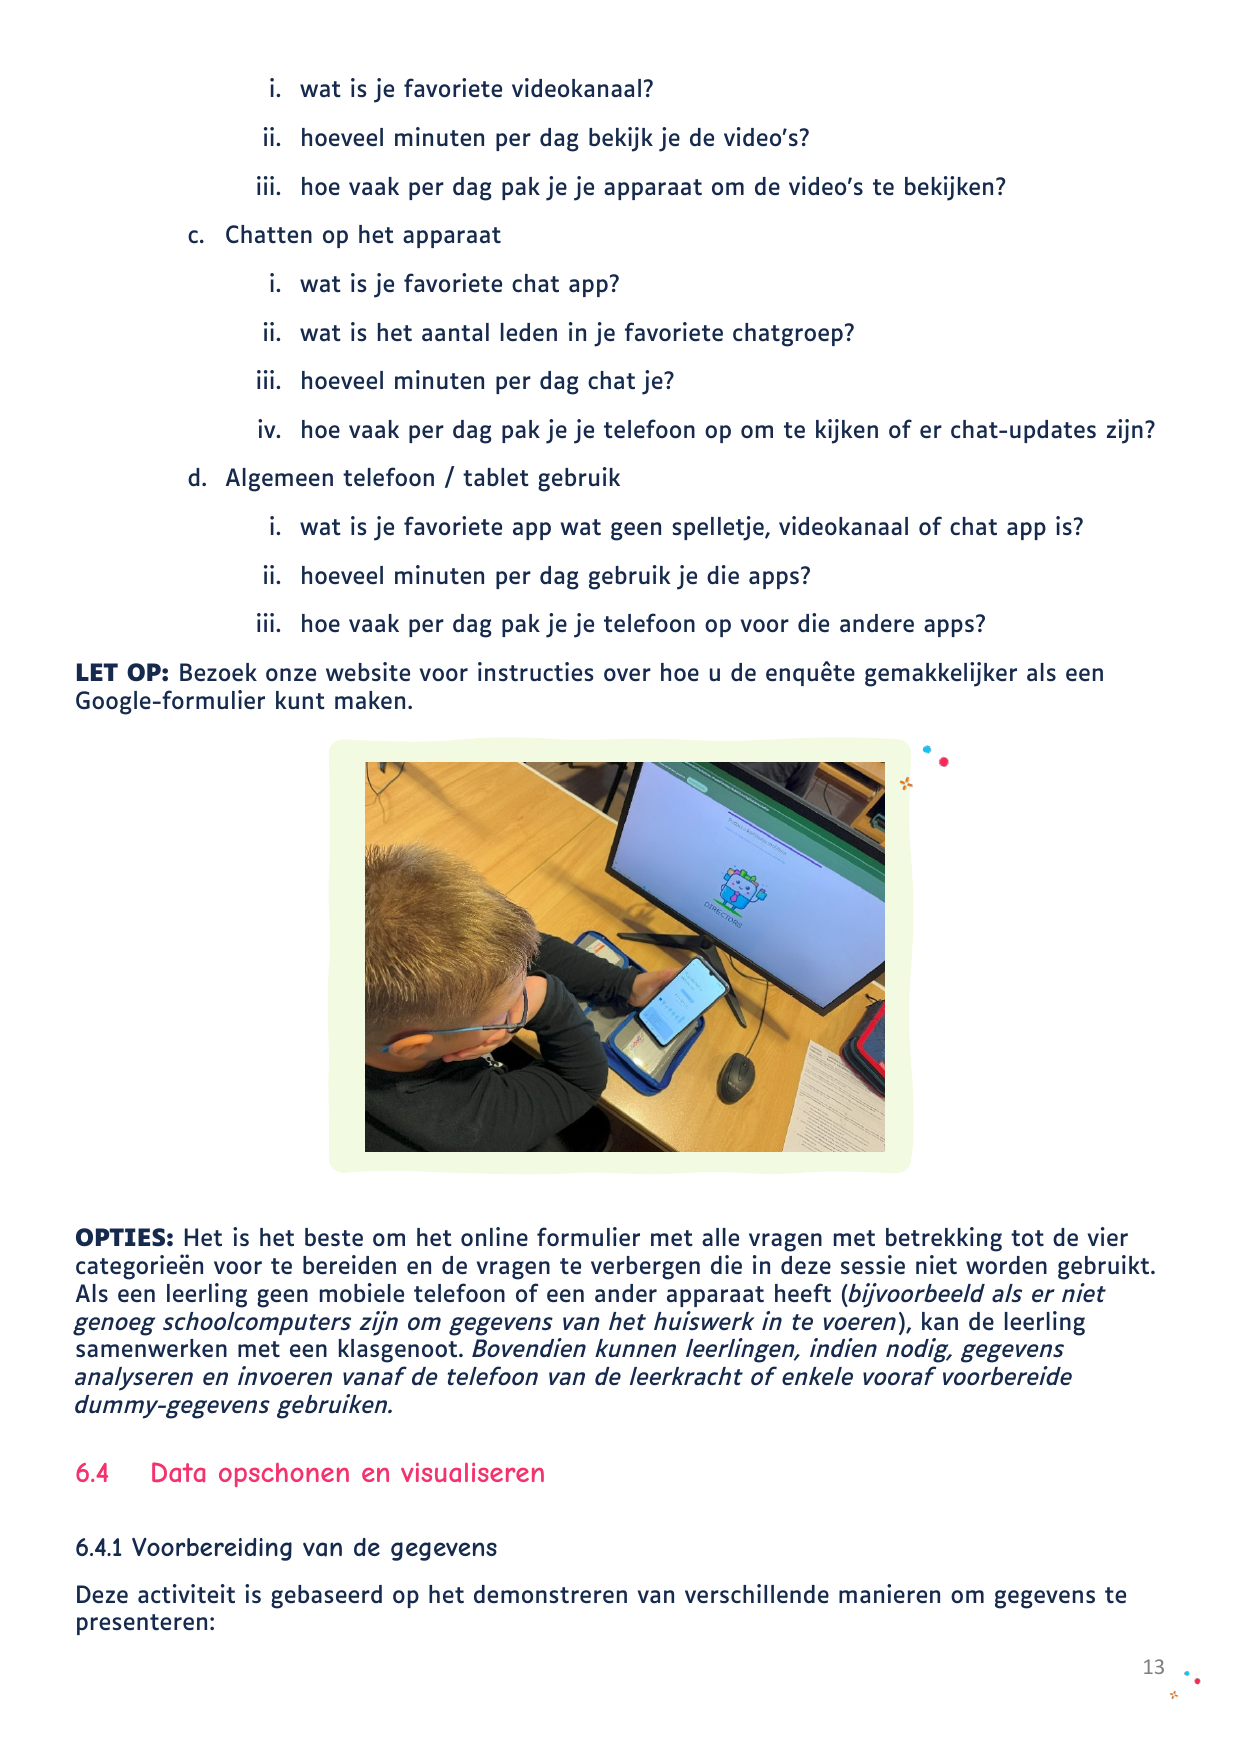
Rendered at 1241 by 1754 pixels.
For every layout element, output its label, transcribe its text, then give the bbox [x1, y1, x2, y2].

text LET OP: Bezoek onze website voor instructies over hoe u de enquête gemakkelijker als een Google-formulier kunt maken. [75, 659, 1165, 714]
list wat is het aantal leden in je favoriete chatgroep? [281, 318, 1165, 346]
list wat is je favoriete app wat geen spelletje, videokanaal of chat app is? [281, 513, 1165, 541]
list hoeveel minuten per dag chat je? [281, 367, 1165, 395]
list hoe vaak per dag pak je je telefoon op om te kijken of er chat-updates zijn? [281, 416, 1165, 443]
list wat is je favoriete videokanaal? [281, 75, 1165, 103]
list hoe vaak per dag pak je je telefoon op voor die andere apps? [281, 610, 1165, 638]
list hoeveel minuten per dag gebruik je die apps? [281, 561, 1165, 589]
list hoe vaak per dag pak je je apparaat om de video's te bekijken? [281, 172, 1165, 200]
picture [897, 722, 991, 815]
list wat is je favoriete chat app? [281, 269, 1165, 297]
subtitle 6.4.1 Voorbereiding van de gegevens [75, 1532, 1165, 1563]
picture [1168, 1656, 1227, 1714]
list hoeveel minuten per dag bekijk je de video's? [281, 124, 1165, 151]
picture [365, 762, 885, 1152]
text OPTIES: Het is het beste om het online formulier met alle vragen met betrekking tot de vier categorieën voor te bereiden en de vragen te verbergen die in deze sessie niet worden gebruikt. Als een leerling geen mobiele telefoon of een ander apparaat heeft (bijvoorbeeld als er niet genoeg schoolcomputers zijn om gegevens van het huiswerk in te voeren), kan de leerling samenwerken met een klasgenoot. Bovendien kunnen leerlingen, indien nodig, gegevens analyseren en invoeren vanaf de telefoon van de leerkracht of enkele vooraf voorbereide dummy-gegevens gebruiken. [75, 1224, 1165, 1418]
text Deze activiteit is gebaseerd op het demonstreren van verschillende manieren om gegevens te presenteren: [75, 1580, 1165, 1636]
list Chatten op het apparaat [187, 221, 1165, 249]
list Data opschonen en visualiseren [75, 1456, 1165, 1489]
list Algemeen telefoon / tablet gebruik [187, 464, 1165, 492]
